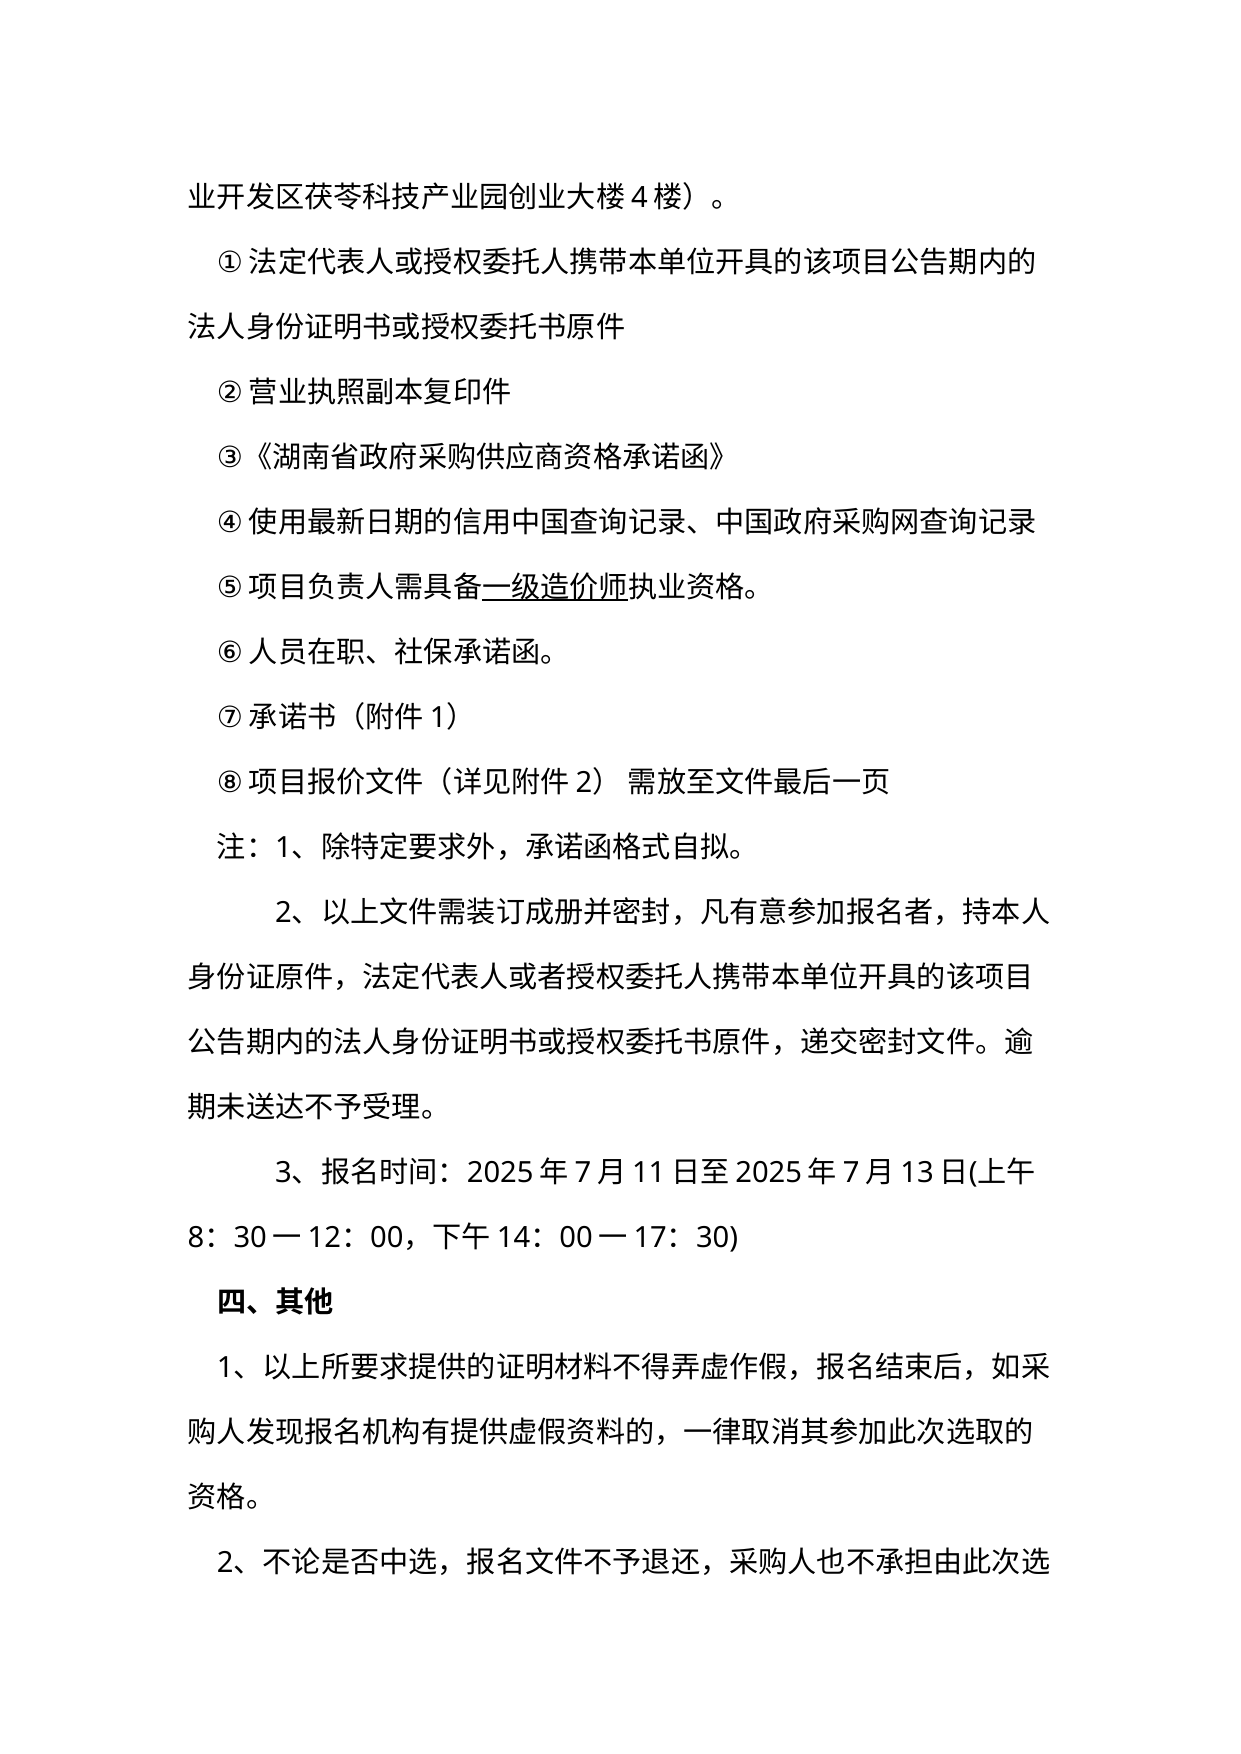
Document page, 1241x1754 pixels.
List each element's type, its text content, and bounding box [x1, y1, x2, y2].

list 1、以上所要求提供的证明材料不得弄虚作假，报名结束后，如采购人发现报名机构有提供虚假资料的，一律取消其参加此次选取的资格。 [187, 1332, 1053, 1527]
list 四、其他 [187, 1267, 1053, 1332]
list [187, 162, 1053, 227]
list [187, 1527, 1053, 1592]
list 3、报名时间：2025年7月11日至2025年7月13日(上午8：30一12：00，下午14：00一17：30) [187, 1137, 1053, 1267]
list 2、以上文件需装订成册并密封，凡有意参加报名者，持本人身份证原件，法定代表人或者授权委托人携带本单位开具的该项目公告期内的法人身份证明书或授权委托书原件，递交密封文件。逾期未送达不予受理。 [187, 877, 1053, 1137]
list ③《湖南省政府采购供应商资格承诺函》 [187, 422, 1053, 487]
text ⑦承诺书（附件1） [187, 682, 1053, 747]
text ⑥人员在职、社保承诺函。 [187, 617, 1053, 682]
list 注：1、除特定要求外，承诺函格式自拟。 [187, 812, 1053, 877]
list ④使用最新日期的信用中国查询记录、中国政府采购网查询记录 [187, 487, 1053, 552]
list ①法定代表人或授权委托人携带本单位开具的该项目公告期内的法人身份证明书或授权委托书原件 [187, 227, 1053, 357]
list ⑤项目负责人需具备一级造价师执业资格。 [187, 552, 1053, 617]
list ②营业执照副本复印件 [187, 357, 1053, 422]
list ⑧项目报价文件（详见附件2） 需放至文件最后一页 [187, 747, 1053, 812]
